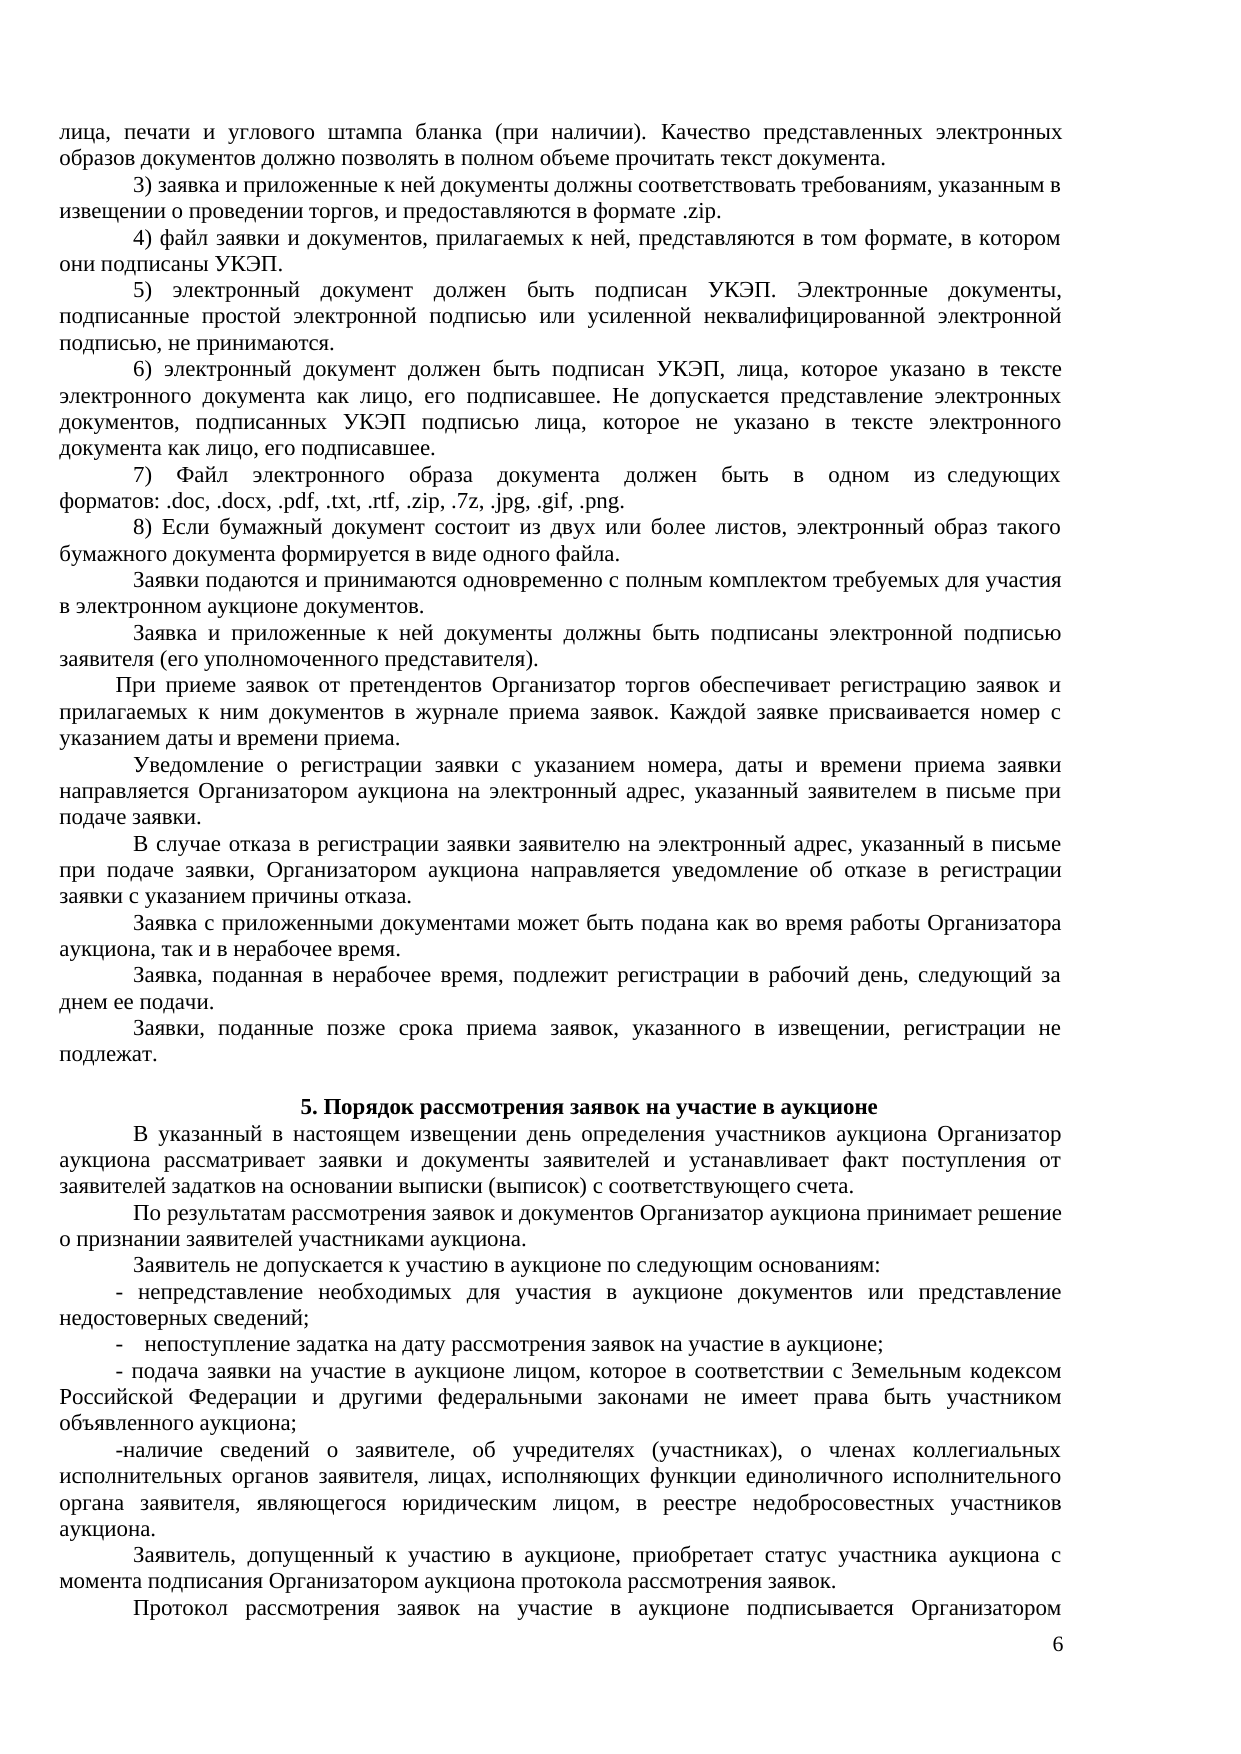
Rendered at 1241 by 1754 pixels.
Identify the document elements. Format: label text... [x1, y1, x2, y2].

text В указанный в настоящем извещении день определения участников аукциона Организатор аукциона рассматривает заявки и документы заявителей и устанавливает факт поступления от заявителей задатков на основании выписки (выписок) с соответствующего счета. [59, 1119, 1063, 1199]
text Заявка, поданная в нерабочее время, подлежит регистрации в рабочий день, следующий за днем ее подачи. [59, 961, 1063, 1014]
text По результатам рассмотрения заявок и документов Организатор аукциона принимает решение о признании заявителей участниками аукциона. [59, 1199, 1063, 1251]
text Заявка и приложенные к ней документы должны быть подписаны электронной подписью заявителя (его уполномоченного представителя). [59, 619, 1063, 672]
text 7) Файл электронного образа документа должен быть в одном из следующих форматов: .doc, .docx, .pdf, .txt, .rtf, .zip, .7z, .jpg, .gif, .png. [59, 461, 1063, 513]
text Заявки подаются и принимаются одновременно с полным комплектом требуемых для участия в электронном аукционе документов. [59, 566, 1063, 619]
text Заявитель не допускается к участию в аукционе по следующим основаниям: [59, 1251, 1063, 1278]
text 6) электронный документ должен быть подписан УКЭП, лица, которое указано в тексте электронного документа как лицо, его подписавшее. Не допускается представление электронных документов, подписанных УКЭП подписью лица, которое не указано в тексте электронного документа как лицо, его подписавшее. [59, 355, 1063, 461]
text Заявка с приложенными документами может быть подана как во время работы Организатора аукциона, так и в нерабочее время. [59, 909, 1063, 961]
text - непоступление задатка на дату рассмотрения заявок на участие в аукционе; [59, 1330, 1063, 1357]
text - подача заявки на участие в аукционе лицом, которое в соответствии с Земельным кодексом Российской Федерации и другими федеральными законами не имеет права быть участником объявленного аукциона; [59, 1357, 1063, 1436]
text Заявитель, допущенный к участию в аукционе, приобретает статус участника аукциона с момента подписания Организатором аукциона протокола рассмотрения заявок. [59, 1541, 1063, 1594]
text 8) Если бумажный документ состоит из двух или более листов, электронный образ такого бумажного документа формируется в виде одного файла. [59, 513, 1063, 566]
text В случае отказа в регистрации заявки заявителю на электронный адрес, указанный в письме при подаче заявки, Организатором аукциона направляется уведомление об отказе в регистрации заявки с указанием причины отказа. [59, 830, 1063, 909]
text Уведомление о регистрации заявки с указанием номера, даты и времени приема заявки направляется Организатором аукциона на электронный адрес, указанный заявителем в письме при подаче заявки. [59, 751, 1063, 830]
text При приеме заявок от претендентов Организатор торгов обеспечивает регистрацию заявок и прилагаемых к ним документов в журнале приема заявок. Каждой заявке присваивается номер с указанием даты и времени приема. [59, 672, 1063, 751]
text -наличие сведений о заявителе, об учредителях (участниках), о членах коллегиальных исполнительных органов заявителя, лицах, исполняющих функции единоличного исполнительного органа заявителя, являющегося юридическим лицом, в реестре недобросовестных участников аукциона. [59, 1436, 1063, 1541]
text 3) заявка и приложенные к ней документы должны соответствовать требованиям, указанным в извещении о проведении торгов, и предоставляются в формате .zip. [59, 171, 1063, 223]
text - непредставление необходимых для участия в аукционе документов или представление недостоверных сведений; [59, 1278, 1063, 1330]
text 5) электронный документ должен быть подписан УКЭП. Электронные документы, подписанные простой электронной подписью или усиленной неквалифицированной электронной подписью, не принимаются. [59, 276, 1063, 355]
text 4) файл заявки и документов, прилагаемых к ней, представляются в том формате, в котором они подписаны УКЭП. [59, 223, 1063, 276]
text 5. Порядок рассмотрения заявок на участие в аукционе [59, 1093, 1063, 1119]
text Заявки, поданные позже срока приема заявок, указанного в извещении, регистрации не подлежат. [59, 1014, 1063, 1067]
